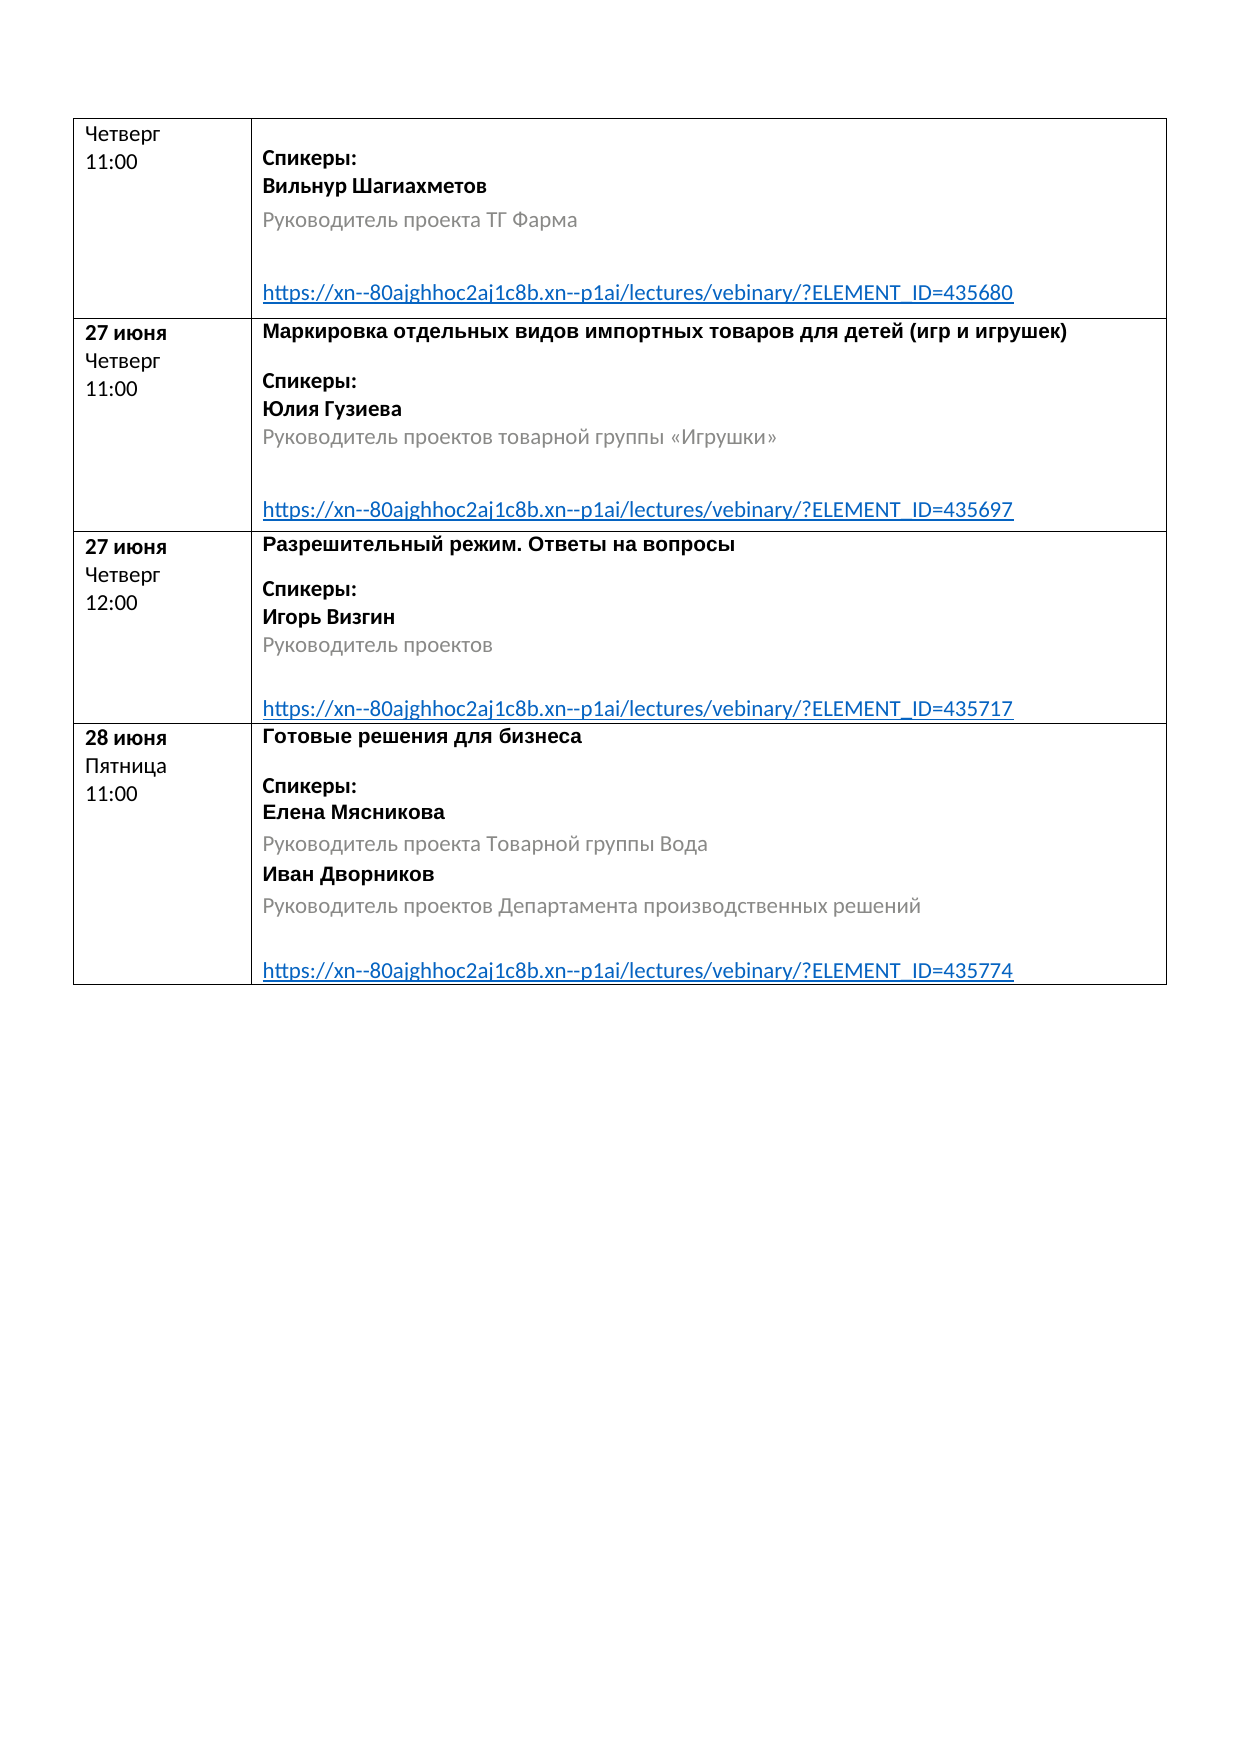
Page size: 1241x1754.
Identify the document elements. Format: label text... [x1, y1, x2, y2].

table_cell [252, 119, 1166, 317]
table_cell Маркировка отдельных видов импортных товаров для детей (игр и игрушек) Спикеры: Юлия Гузиева Руководитель проектов товарной группы «Игрушки» https://xn--80ajghhoc2aj1c8b.xn--p1ai/lectures/vebinary/?ELEMENT_ID=435697 [252, 319, 1166, 531]
table_cell 27 июня Четверг 11:00 [74, 319, 251, 531]
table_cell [74, 119, 251, 317]
table_cell 28 июня Пятница 11:00 [74, 724, 251, 984]
table_cell Разрешительный режим. Ответы на вопросы Спикеры: Игорь Визгин Руководитель проектов https://xn--80ajghhoc2aj1c8b.xn--p1ai/lectures/vebinary/?ELEMENT_ID=435717 [252, 532, 1166, 722]
table_cell Готовые решения для бизнеса Спикеры: Елена Мясникова Руководитель проекта Товарной группы Вода Иван Дворников Руководитель проектов Департамента производственных решений https://xn--80ajghhoc2aj1c8b.xn--p1ai/lectures/vebinary/?ELEMENT_ID=435774 [252, 724, 1166, 984]
table_cell 27 июня Четверг 12:00 [74, 532, 251, 722]
